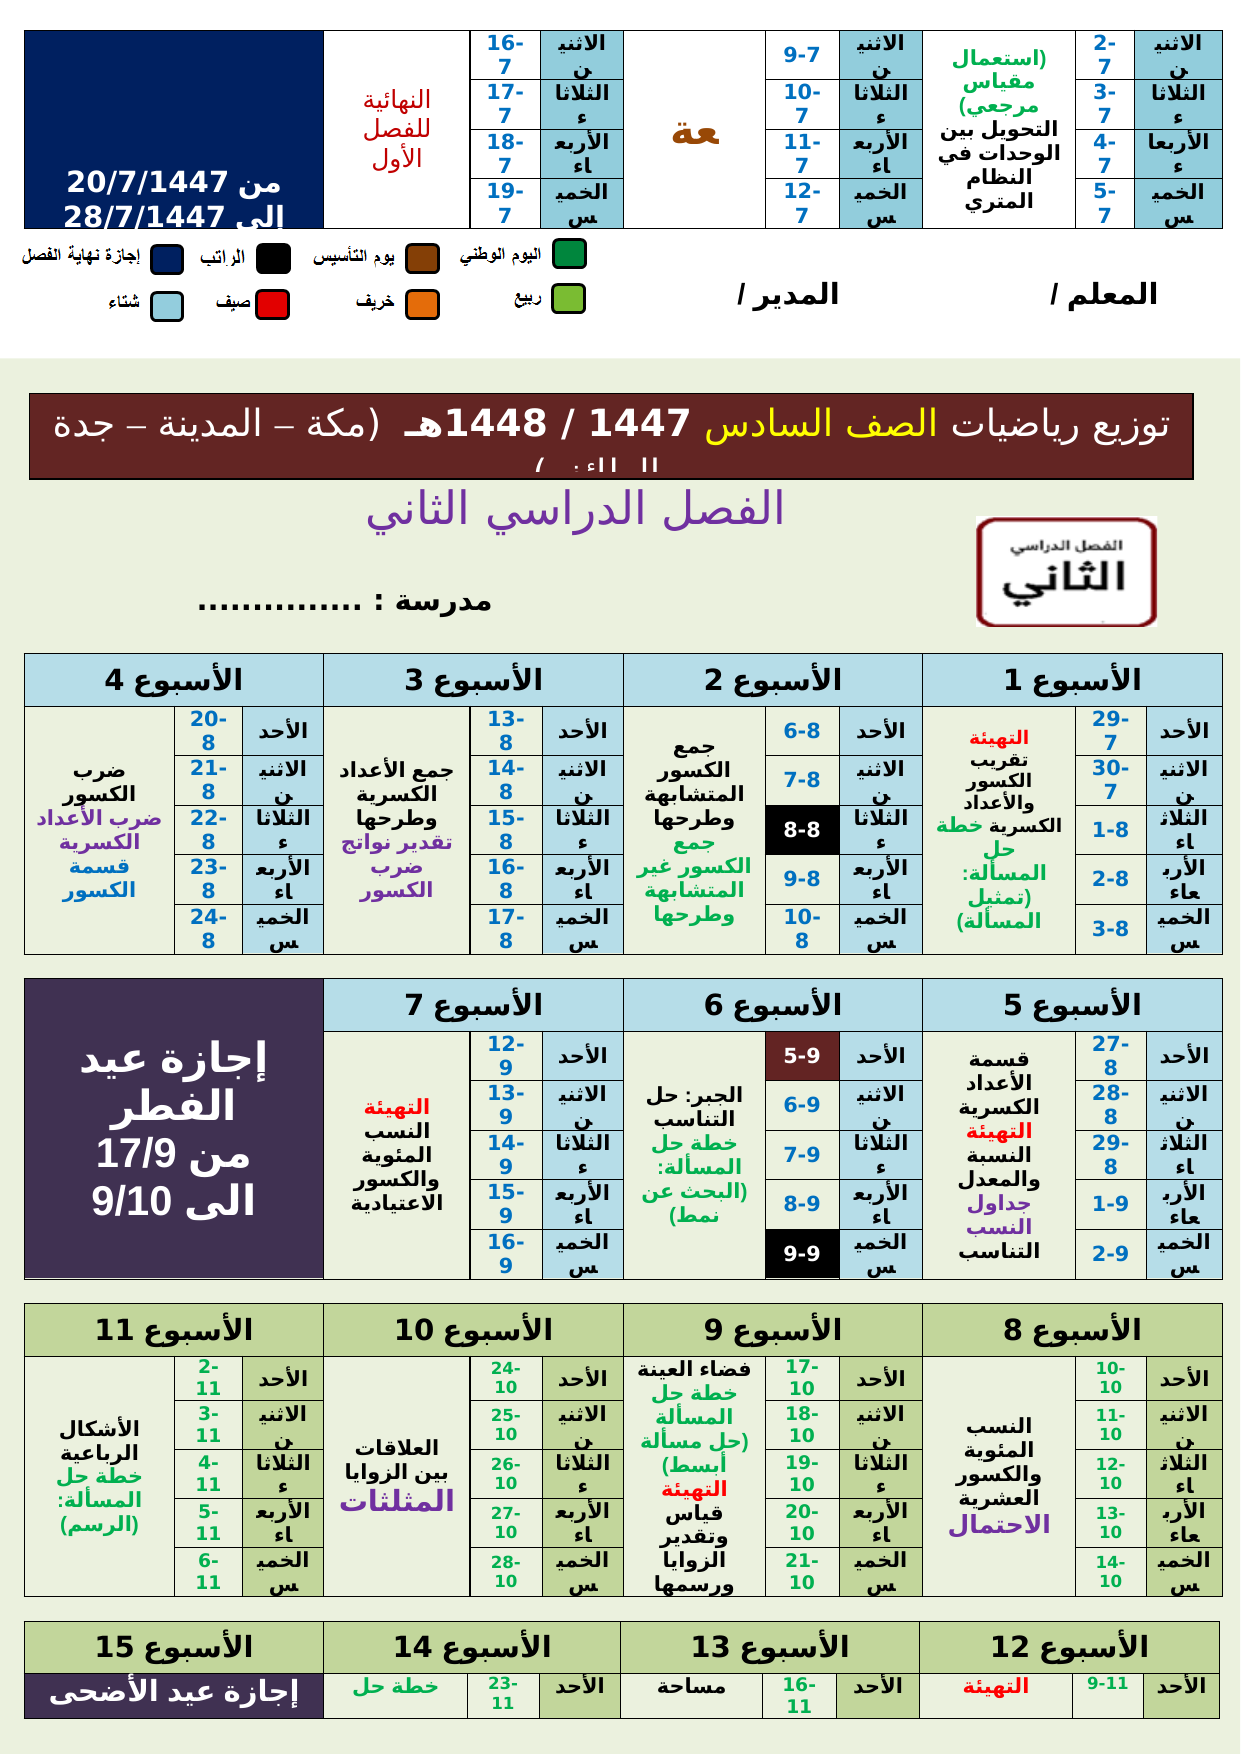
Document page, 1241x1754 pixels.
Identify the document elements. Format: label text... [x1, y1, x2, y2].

table_cell 2-11 [175, 1357, 242, 1400]
table_cell الخميس [541, 179, 623, 228]
table_cell الأحد [840, 1032, 922, 1080]
table_cell 17-7 [471, 80, 540, 129]
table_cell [25, 1674, 323, 1718]
table_cell الاثنين [1147, 756, 1222, 805]
table_cell 25-10 [471, 1401, 542, 1449]
table_cell الأحد [543, 1032, 623, 1080]
table_cell التهيئة تقريب الكسور والأعداد الكسرية خطة حل المسألة: (تمثيل المسألة) [923, 707, 1075, 953]
picture [16, 234, 591, 326]
table_header الأسبوع 9 [624, 1304, 922, 1356]
table_cell الأحد [1147, 707, 1222, 755]
table_cell الخميس [1147, 1230, 1222, 1278]
table_header الأسبوع 15 [25, 1622, 323, 1673]
table_cell التهيئة النسب المئوية والكسور الاعتيادية [324, 1032, 469, 1278]
table_cell 4-11 [175, 1450, 242, 1498]
table_cell الثلاثاء [1147, 1131, 1222, 1179]
table_cell 6-9 [766, 1081, 839, 1130]
table_cell 17-10 [766, 1357, 839, 1400]
table_cell 21-8 [175, 756, 242, 805]
table_cell 19-10 [766, 1450, 839, 1498]
table_cell الاثنين [840, 1081, 922, 1130]
table_cell 8-9 [766, 1180, 839, 1229]
table_cell قسمة الأعداد الكسرية التهيئة النسبة والمعدل جداول النسب التناسب [923, 1032, 1075, 1278]
table_cell فضاء العينة خطة حل المسألة (حل مسألة أبسط) التهيئة قياس وتقدير الزوايا ورسمها [624, 1357, 765, 1596]
table_cell 13-9 [471, 1081, 542, 1130]
table_cell الثلاثاء [840, 1450, 922, 1498]
table_header الأسبوع 3 [324, 654, 623, 706]
table_cell 1-9 [1076, 1180, 1146, 1229]
table_cell الأحد [540, 1674, 620, 1718]
table_cell الخميس [543, 1548, 623, 1596]
table_cell 14-8 [471, 756, 542, 805]
table_cell 7-8 [766, 756, 839, 805]
table_header الأسبوع 1 [923, 654, 1222, 706]
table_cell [923, 31, 1075, 228]
table_cell الاثنين [243, 756, 323, 805]
table_cell الاثنين [840, 756, 922, 805]
table_cell 9-7 [766, 31, 839, 79]
table_cell الأربعاء [1147, 1180, 1222, 1229]
table_cell 5-11 [175, 1499, 242, 1547]
table_cell الخميس [840, 905, 922, 953]
table_cell 12-9 [471, 1032, 542, 1080]
table_cell الأربعاء [840, 855, 922, 904]
table_cell 5-9 [766, 1032, 839, 1080]
table_cell 18-7 [471, 130, 540, 178]
table_cell 4-7 [1076, 130, 1134, 178]
table_cell 1-8 [1076, 806, 1146, 854]
table_header الأسبوع 14 [324, 1622, 620, 1673]
table_cell الخميس [840, 1548, 922, 1596]
table_cell 24-8 [175, 905, 242, 953]
table_cell الثلاثاء [840, 80, 922, 129]
table_cell الأحد [543, 1357, 623, 1400]
table_cell الأحد [243, 707, 323, 755]
table_cell الأحد [1147, 1357, 1222, 1400]
table_cell الخميس [1147, 1548, 1222, 1596]
table_header الأسبوع 5 [923, 979, 1222, 1031]
table_cell الاثنين [543, 1401, 623, 1449]
table_cell الاثنين [543, 1081, 623, 1130]
table_cell الاثنين [243, 1401, 323, 1449]
table_cell الأربعاء [543, 1180, 623, 1229]
table_cell 8-8 [766, 806, 839, 854]
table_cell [324, 31, 469, 228]
table_header الأسبوع 8 [923, 1304, 1222, 1356]
table_header الأسبوع 7 [324, 979, 623, 1031]
table_cell 2-9 [1076, 1230, 1146, 1278]
table_cell 13-8 [471, 707, 542, 755]
table_cell 6-8 [766, 707, 839, 755]
table_cell 10-8 [766, 905, 839, 953]
table_cell الأحد [243, 1357, 323, 1400]
table_cell 16-7 [471, 31, 540, 79]
table_cell 23-8 [175, 855, 242, 904]
table_cell 11-7 [766, 130, 839, 178]
table_cell 17-8 [471, 905, 542, 953]
table_cell الثلاثاء [243, 806, 323, 854]
table_cell الأربعاء [541, 130, 623, 178]
table_cell ضرب الكسور ضرب الأعداد الكسرية قسمة الكسور [25, 707, 174, 953]
table_cell 20-8 [175, 707, 242, 755]
table_header الأسبوع 11 [25, 1304, 323, 1356]
table_cell النسب المئوية والكسور العشرية الاحتمال [923, 1357, 1075, 1596]
table_cell 18-10 [766, 1401, 839, 1449]
table_cell 12-10 [1076, 1450, 1146, 1498]
table_cell 28-8 [1076, 1081, 1146, 1130]
table_cell 6-11 [175, 1548, 242, 1596]
table_header الأسبوع 2 [624, 654, 922, 706]
table_cell 10-7 [766, 80, 839, 129]
table_cell 20-10 [766, 1499, 839, 1547]
table_cell الأحد [1147, 1032, 1222, 1080]
table_cell الخميس [543, 1230, 623, 1278]
table_cell الثلاثاء [1147, 806, 1222, 854]
table_cell الأربعاء [543, 1499, 623, 1547]
table_cell الاثنين [541, 31, 623, 79]
table_cell 9-8 [766, 855, 839, 904]
table_cell 7-9 [766, 1131, 839, 1179]
table_cell 23-11 [468, 1674, 539, 1718]
table_cell 2-8 [1076, 855, 1146, 904]
table_cell الأربعاء [1147, 855, 1222, 904]
table_cell 29-7 [1076, 707, 1146, 755]
table_cell الأربعاء [543, 855, 623, 904]
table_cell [324, 1674, 467, 1718]
table_cell الأربعاء [840, 1499, 922, 1547]
table_cell 5-7 [1076, 179, 1134, 228]
table_cell جمع الأعداد الكسرية وطرحها تقدير نواتج ضرب الكسور [324, 707, 469, 953]
table_cell الأربعاء [1147, 1499, 1222, 1547]
table_cell الأربعاء [840, 1180, 922, 1229]
table_cell 28-10 [471, 1548, 542, 1596]
table_cell 3-7 [1076, 80, 1134, 129]
table_cell الأحد [837, 1674, 919, 1718]
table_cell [920, 1674, 1072, 1718]
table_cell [621, 1674, 762, 1718]
table_cell 12-7 [766, 179, 839, 228]
table_cell 14-9 [471, 1131, 542, 1179]
table_header الأسبوع 4 [25, 654, 323, 706]
table_cell الخميس [840, 179, 922, 228]
table_cell 16-9 [471, 1230, 542, 1278]
table_cell الثلاثاء [840, 1131, 922, 1179]
table_cell 19-7 [471, 179, 540, 228]
table_cell الأربعاء [1135, 130, 1222, 178]
table_cell الخميس [1135, 179, 1222, 228]
table_cell الخميس [840, 1230, 922, 1278]
table_header الأسبوع 12 [920, 1622, 1219, 1673]
table_cell 27-8 [1076, 1032, 1146, 1080]
table_cell الأحد [543, 707, 623, 755]
table_cell الثلاثاء [243, 1450, 323, 1498]
table_cell الاثنين [1147, 1081, 1222, 1130]
table_cell 16-11 [763, 1674, 836, 1718]
table_cell الخميس [243, 1548, 323, 1596]
table_cell 24-10 [471, 1357, 542, 1400]
table_cell الثلاثاء [840, 806, 922, 854]
table_cell 13-10 [1076, 1499, 1146, 1547]
table_cell جمع الكسور المتشابهة وطرحها جمع الكسور غير المتشابهة وطرحها [624, 707, 765, 953]
table_cell 14-10 [1076, 1548, 1146, 1596]
table_cell الأربعاء [243, 1499, 323, 1547]
table_header الأسبوع 6 [624, 979, 922, 1031]
table_cell الثلاثاء [1135, 80, 1222, 129]
table_cell 15-9 [471, 1180, 542, 1229]
table_cell مراجعة [624, 31, 765, 228]
table_cell الاثنين [840, 31, 922, 79]
table_cell 21-10 [766, 1548, 839, 1596]
table_cell الثلاثاء [543, 806, 623, 854]
table_header الأسبوع 13 [621, 1622, 919, 1673]
table_cell الاثنين [1147, 1401, 1222, 1449]
table_cell 11-10 [1076, 1401, 1146, 1449]
table_cell 30-7 [1076, 756, 1146, 805]
table_cell الأربعاء [243, 855, 323, 904]
table_cell الأشكال الرباعية خطة حل المسألة: (الرسم) [25, 1357, 174, 1596]
table_cell 15-8 [471, 806, 542, 854]
table_cell 10-10 [1076, 1357, 1146, 1400]
table_header إجازة عيد الفطر من 17/9 الى 9/10 [25, 979, 323, 1278]
table_cell 9-11 [1073, 1674, 1143, 1718]
table_cell الخميس [543, 905, 623, 953]
table_cell الاثنين [840, 1401, 922, 1449]
table_cell الثلاثاء [543, 1131, 623, 1179]
table_cell 22-8 [175, 806, 242, 854]
table_cell الجبر: حل التناسب خطة حل المسألة: (البحث عن نمط) [624, 1032, 765, 1278]
table_cell 3-11 [175, 1401, 242, 1449]
table_cell 27-10 [471, 1499, 542, 1547]
table_cell الثلاثاء [541, 80, 623, 129]
table_cell الأربعاء [840, 130, 922, 178]
table_header الأسبوع 10 [324, 1304, 623, 1356]
table_cell العلاقات بين الزوايا المثلثات [324, 1357, 469, 1596]
table_cell الأحد [1144, 1674, 1219, 1718]
table_cell 9-9 [766, 1230, 839, 1278]
table_cell الخميس [243, 905, 323, 953]
table_cell الخميس [1147, 905, 1222, 953]
table_cell الأحد [840, 707, 922, 755]
table_cell 29-8 [1076, 1131, 1146, 1179]
table_cell 26-10 [471, 1450, 542, 1498]
table_cell 16-8 [471, 855, 542, 904]
table_cell 2-7 [1076, 31, 1134, 79]
table_cell الأحد [840, 1357, 922, 1400]
table_cell الاثنين [543, 756, 623, 805]
table_cell الثلاثاء [543, 1450, 623, 1498]
table_cell الثلاثاء [1147, 1450, 1222, 1498]
table_cell الاثنين [1135, 31, 1222, 79]
table_cell 3-8 [1076, 905, 1146, 953]
